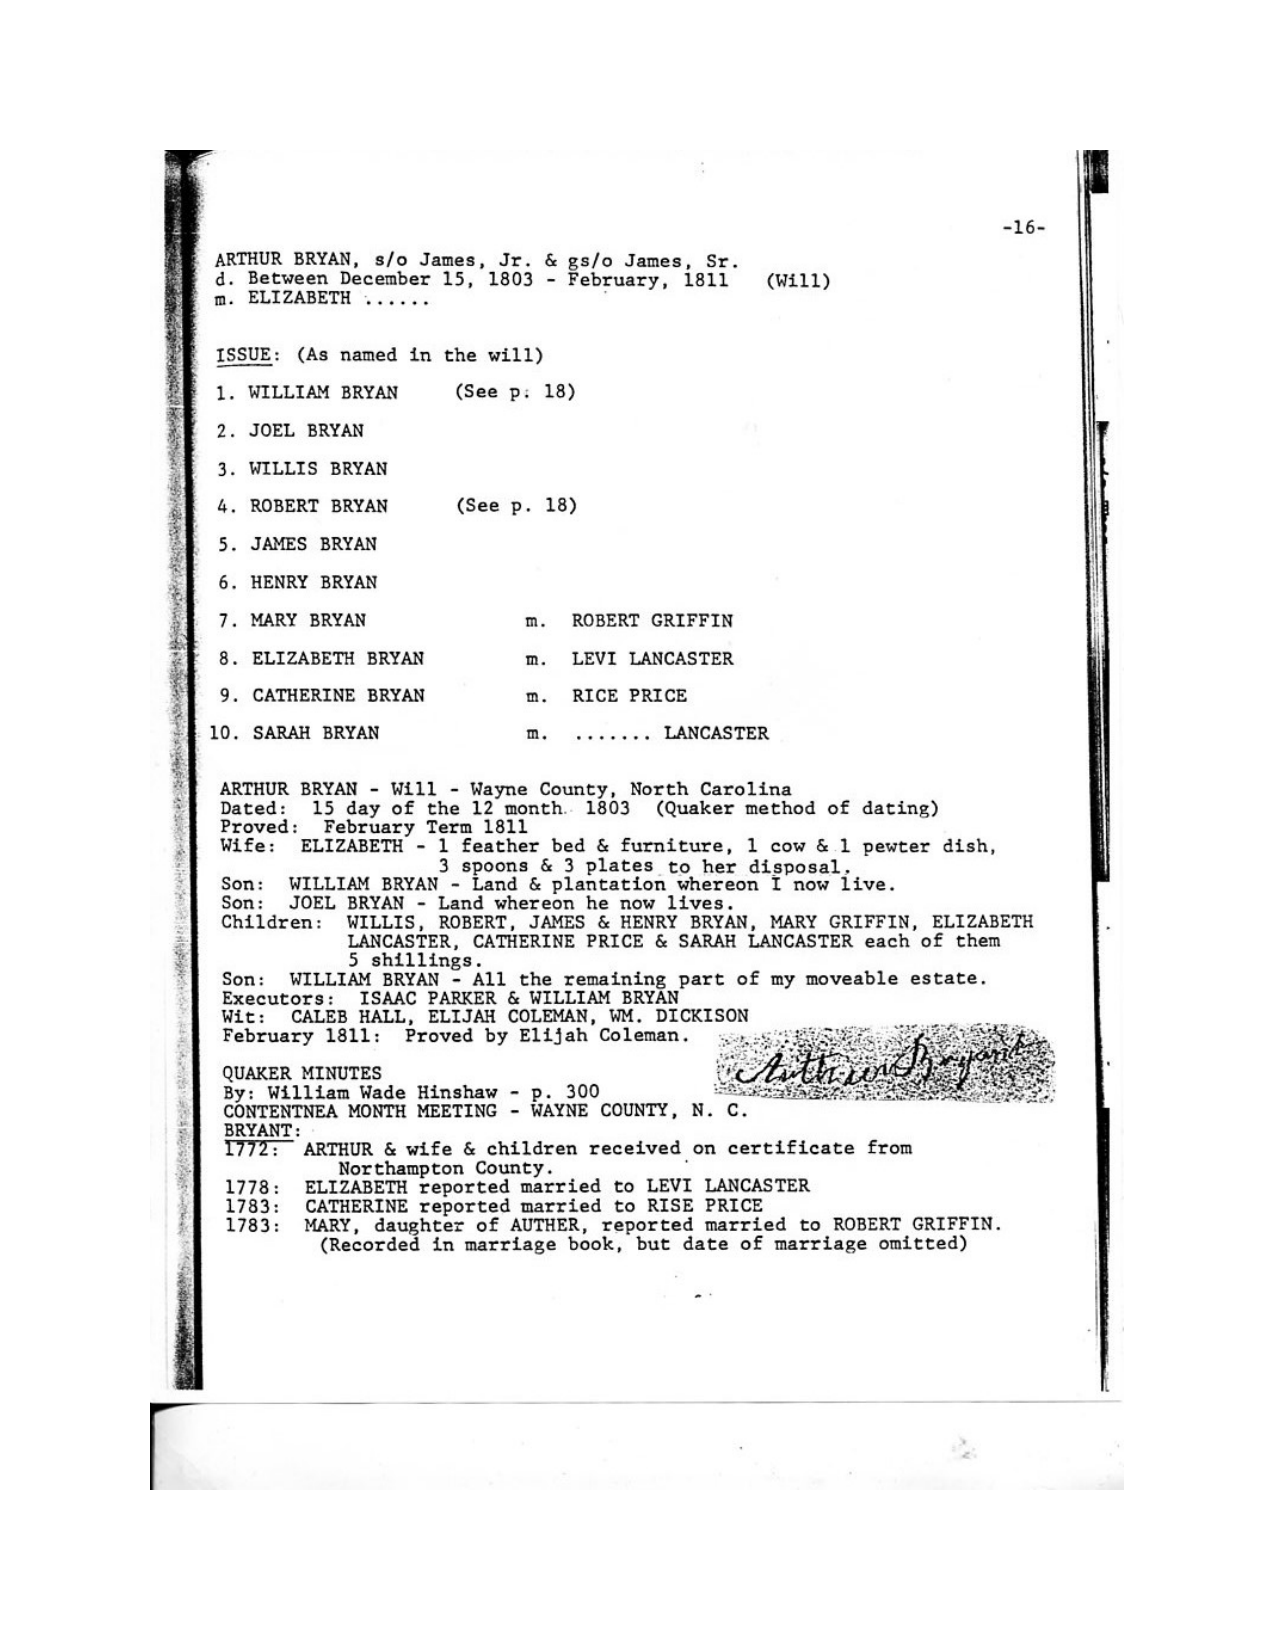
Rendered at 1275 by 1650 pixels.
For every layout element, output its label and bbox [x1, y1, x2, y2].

picture [150, 150, 1124, 1490]
